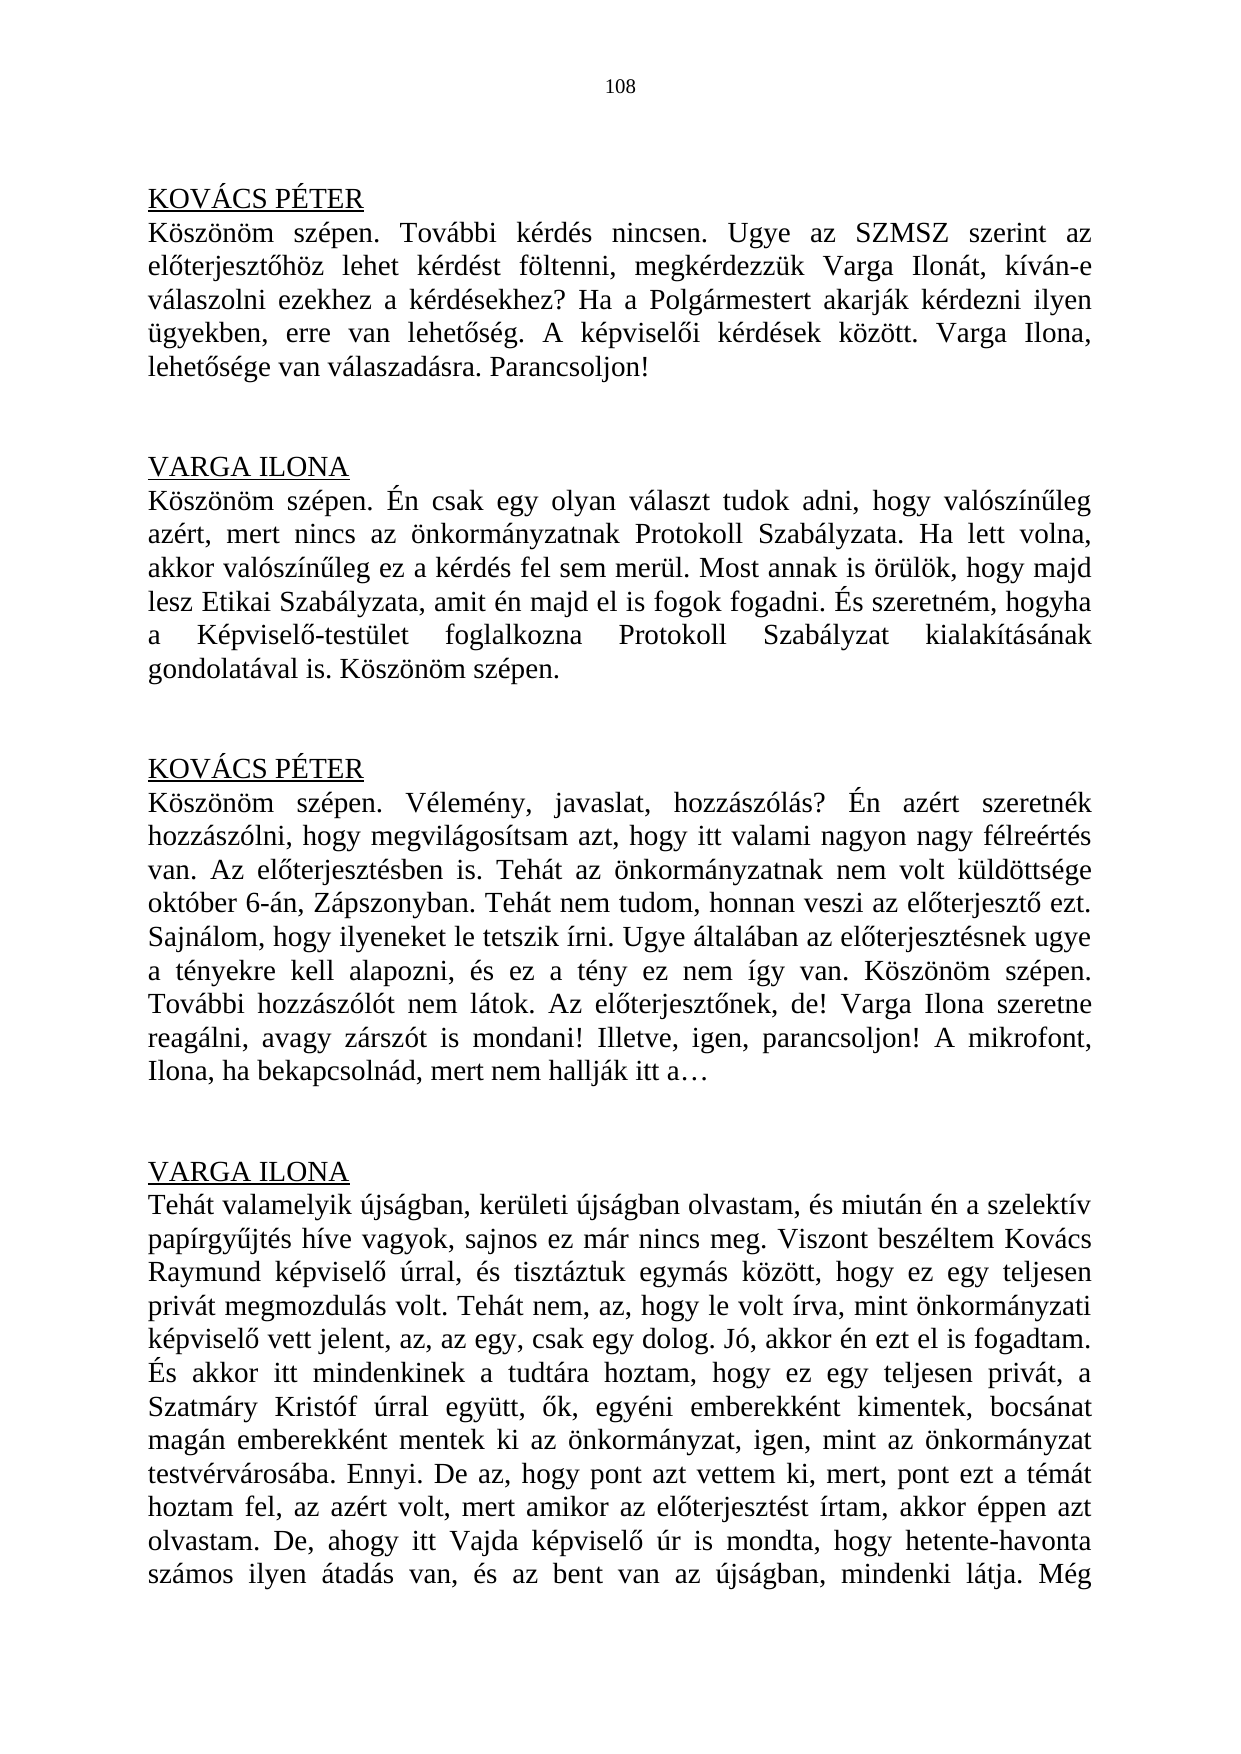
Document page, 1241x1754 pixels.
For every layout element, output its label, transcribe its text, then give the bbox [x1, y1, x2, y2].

text Köszönöm szépen. További kérdés nincsen. Ugye az SZMSZ szerint az előterjesztőhöz lehet kérdést föltenni, megkérdezzük Varga Ilonát, kíván-e válaszolni ezekhez a kérdésekhez? Ha a Polgármestert akarják kérdezni ilyen ügyekben, erre van lehetőség. A képviselői kérdések között. Varga Ilona, lehetősége van válaszadásra. Parancsoljon! [148, 215, 1093, 382]
text VARGA ILONA [148, 449, 1093, 483]
text KOVÁCS PÉTER [148, 751, 1093, 785]
text KOVÁCS PÉTER [148, 181, 1093, 215]
text Köszönöm szépen. Vélemény, javaslat, hozzászólás? Én azért szeretnék hozzászólni, hogy megvilágosítsam azt, hogy itt valami nagyon nagy félreértés van. Az előterjesztésben is. Tehát az önkormányzatnak nem volt küldöttsége október 6-án, Zápszonyban. Tehát nem tudom, honnan veszi az előterjesztő ezt. Sajnálom, hogy ilyeneket le tetszik írni. Ugye általában az előterjesztésnek ugye a tényekre kell alapozni, és ez a tény ez nem így van. Köszönöm szépen. További hozzászólót nem látok. Az előterjesztőnek, de! Varga Ilona szeretne reagálni, avagy zárszót is mondani! Illetve, igen, parancsoljon! A mikrofont, Ilona, ha bekapcsolnád, mert nem hallják itt a… [148, 785, 1093, 1087]
text Köszönöm szépen. Én csak egy olyan választ tudok adni, hogy valószínűleg azért, mert nincs az önkormányzatnak Protokoll Szabályzata. Ha lett volna, akkor valószínűleg ez a kérdés fel sem merül. Most annak is örülök, hogy majd lesz Etikai Szabályzata, amit én majd el is fogok fogadni. És szeretném, hogyha a Képviselő-testület foglalkozna Protokoll Szabályzat kialakításának gondolatával is. Köszönöm szépen. [148, 483, 1093, 684]
text VARGA ILONA [148, 1154, 1093, 1187]
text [148, 1187, 1093, 1590]
